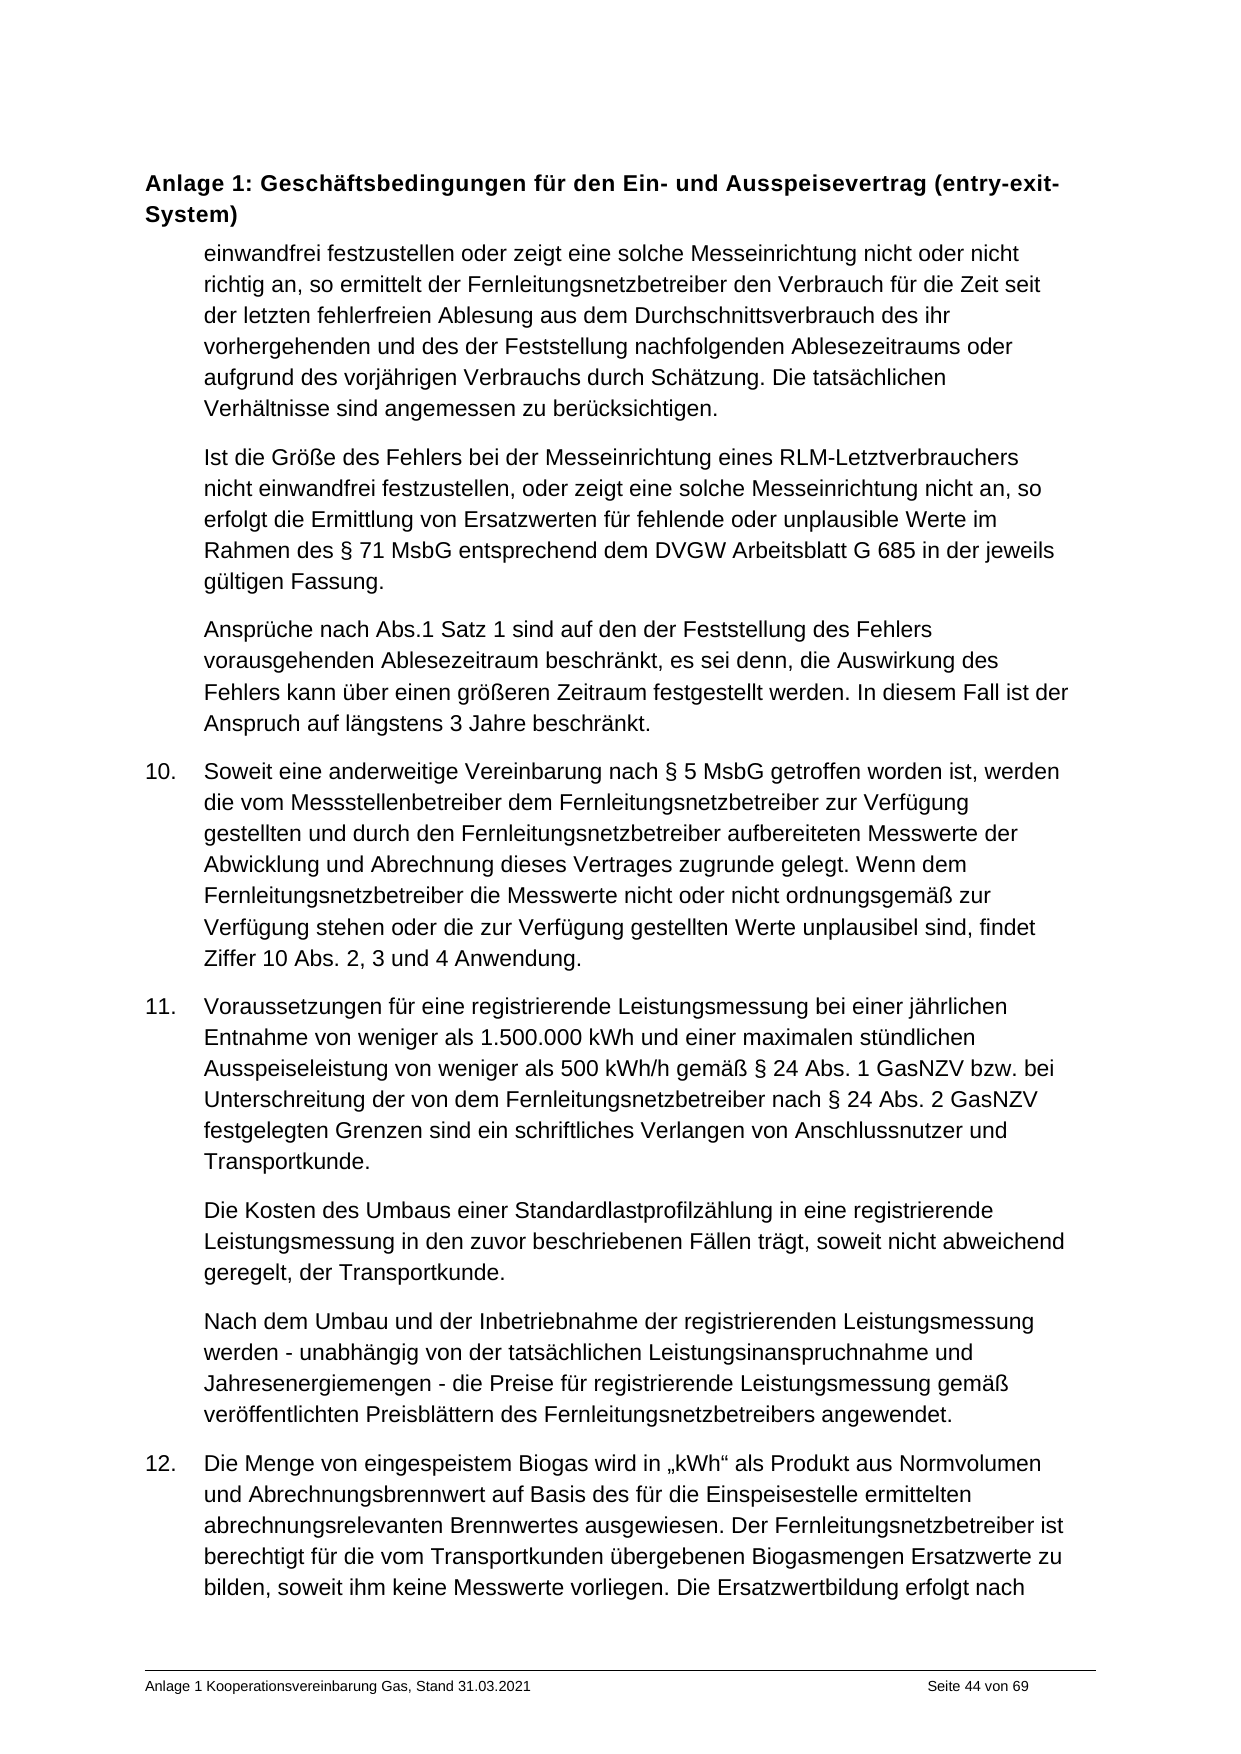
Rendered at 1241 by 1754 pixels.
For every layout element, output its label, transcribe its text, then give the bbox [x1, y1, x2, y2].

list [145, 1449, 1069, 1600]
text Ist die Größe des Fehlers bei der Messeinrichtung eines RLM-Letztverbrauchers nicht einwandfrei festzustellen, oder zeigt eine solche Messeinrichtung nicht an, so erfolgt die Ermittlung von Ersatzwerten für fehlende oder unplausible Werte im Rahmen des § 71 MsbG entsprechend dem DVGW Arbeitsblatt G 685 in der jeweils gültigen Fassung. [204, 444, 1069, 594]
text Ansprüche nach Abs.1 Satz 1 sind auf den der Feststellung des Fehlers vorausgehenden Ablesezeitraum beschränkt, es sei denn, die Auswirkung des Fehlers kann über einen größeren Zeitraum festgestellt werden. In diesem Fall ist der Anspruch auf längstens 3 Jahre beschränkt. [204, 616, 1069, 736]
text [204, 240, 1069, 421]
text Nach dem Umbau und der Inbetriebnahme der registrierenden Leistungsmessung werden - unabhängig von der tatsächlichen Leistungsinanspruchnahme und Jahresenergiemengen - die Preise für registrierende Leistungsmessung gemäß veröffentlichten Preisblättern des Fernleitungsnetzbetreibers angewendet. [204, 1308, 1069, 1427]
list Voraussetzungen für eine registrierende Leistungsmessung bei einer jährlichen Entnahme von weniger als 1.500.000 kWh und einer maximalen stündlichen Ausspeiseleistung von weniger als 500 kWh/h gemäß § 24 Abs. 1 GasNZV bzw. bei Unterschreitung der von dem Fernleitungsnetzbetreiber nach § 24 Abs. 2 GasNZV festgelegten Grenzen sind ein schriftliches Verlangen von Anschlussnutzer und Transportkunde. [145, 993, 1069, 1175]
text Die Kosten des Umbaus einer Standardlastprofilzählung in eine registrierende Leistungsmessung in den zuvor beschriebenen Fällen trägt, soweit nicht abweichend geregelt, der Transportkunde. [204, 1197, 1069, 1285]
list Soweit eine anderweitige Vereinbarung nach § 5 MsbG getroffen worden ist, werden die vom Messstellenbetreiber dem Fernleitungsnetzbetreiber zur Verfügung gestellten und durch den Fernleitungsnetzbetreiber aufbereiteten Messwerte der Abwicklung und Abrechnung dieses Vertrages zugrunde gelegt. Wenn dem Fernleitungsnetzbetreiber die Messwerte nicht oder nicht ordnungsgemäß zur Verfügung stehen oder die zur Verfügung gestellten Werte unplausibel sind, findet Ziffer 10 Abs. 2, 3 und 4 Anwendung. [145, 758, 1069, 971]
